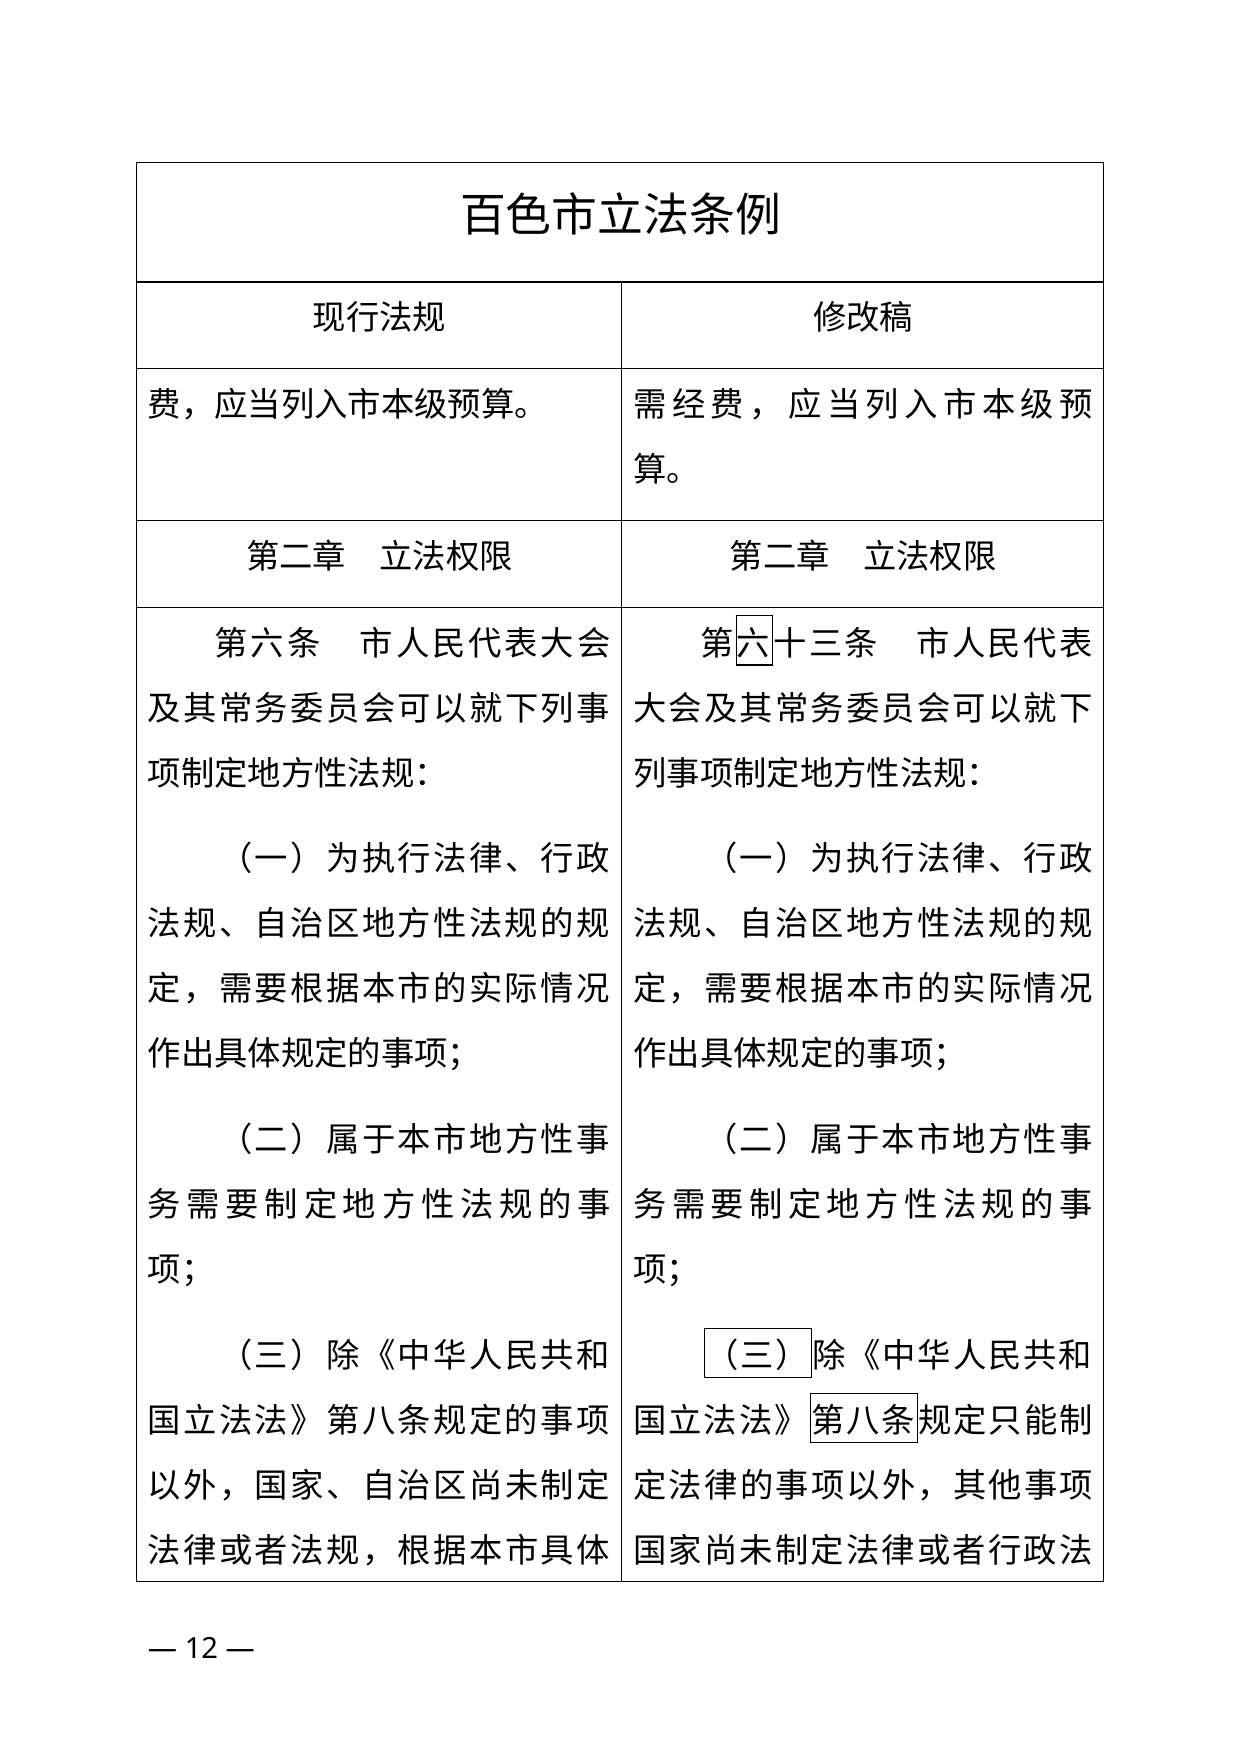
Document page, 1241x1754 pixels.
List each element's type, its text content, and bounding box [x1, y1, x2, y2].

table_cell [622, 608, 1103, 1581]
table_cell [137, 608, 621, 1581]
table_cell 修改稿 [622, 283, 1103, 368]
table_cell 第二章 立法权限 [622, 521, 1103, 607]
table_cell 第五十二条 本市立法所需经费，应当列入市本级预算。 [622, 369, 1103, 520]
table_cell 现行法规 [137, 283, 621, 368]
table_cell 第五条 本市立法所需经费，应当列入市本级预算。 [137, 369, 621, 520]
table_header 百色市立法条例 [137, 163, 1103, 281]
table_cell 第二章 立法权限 [137, 521, 621, 607]
